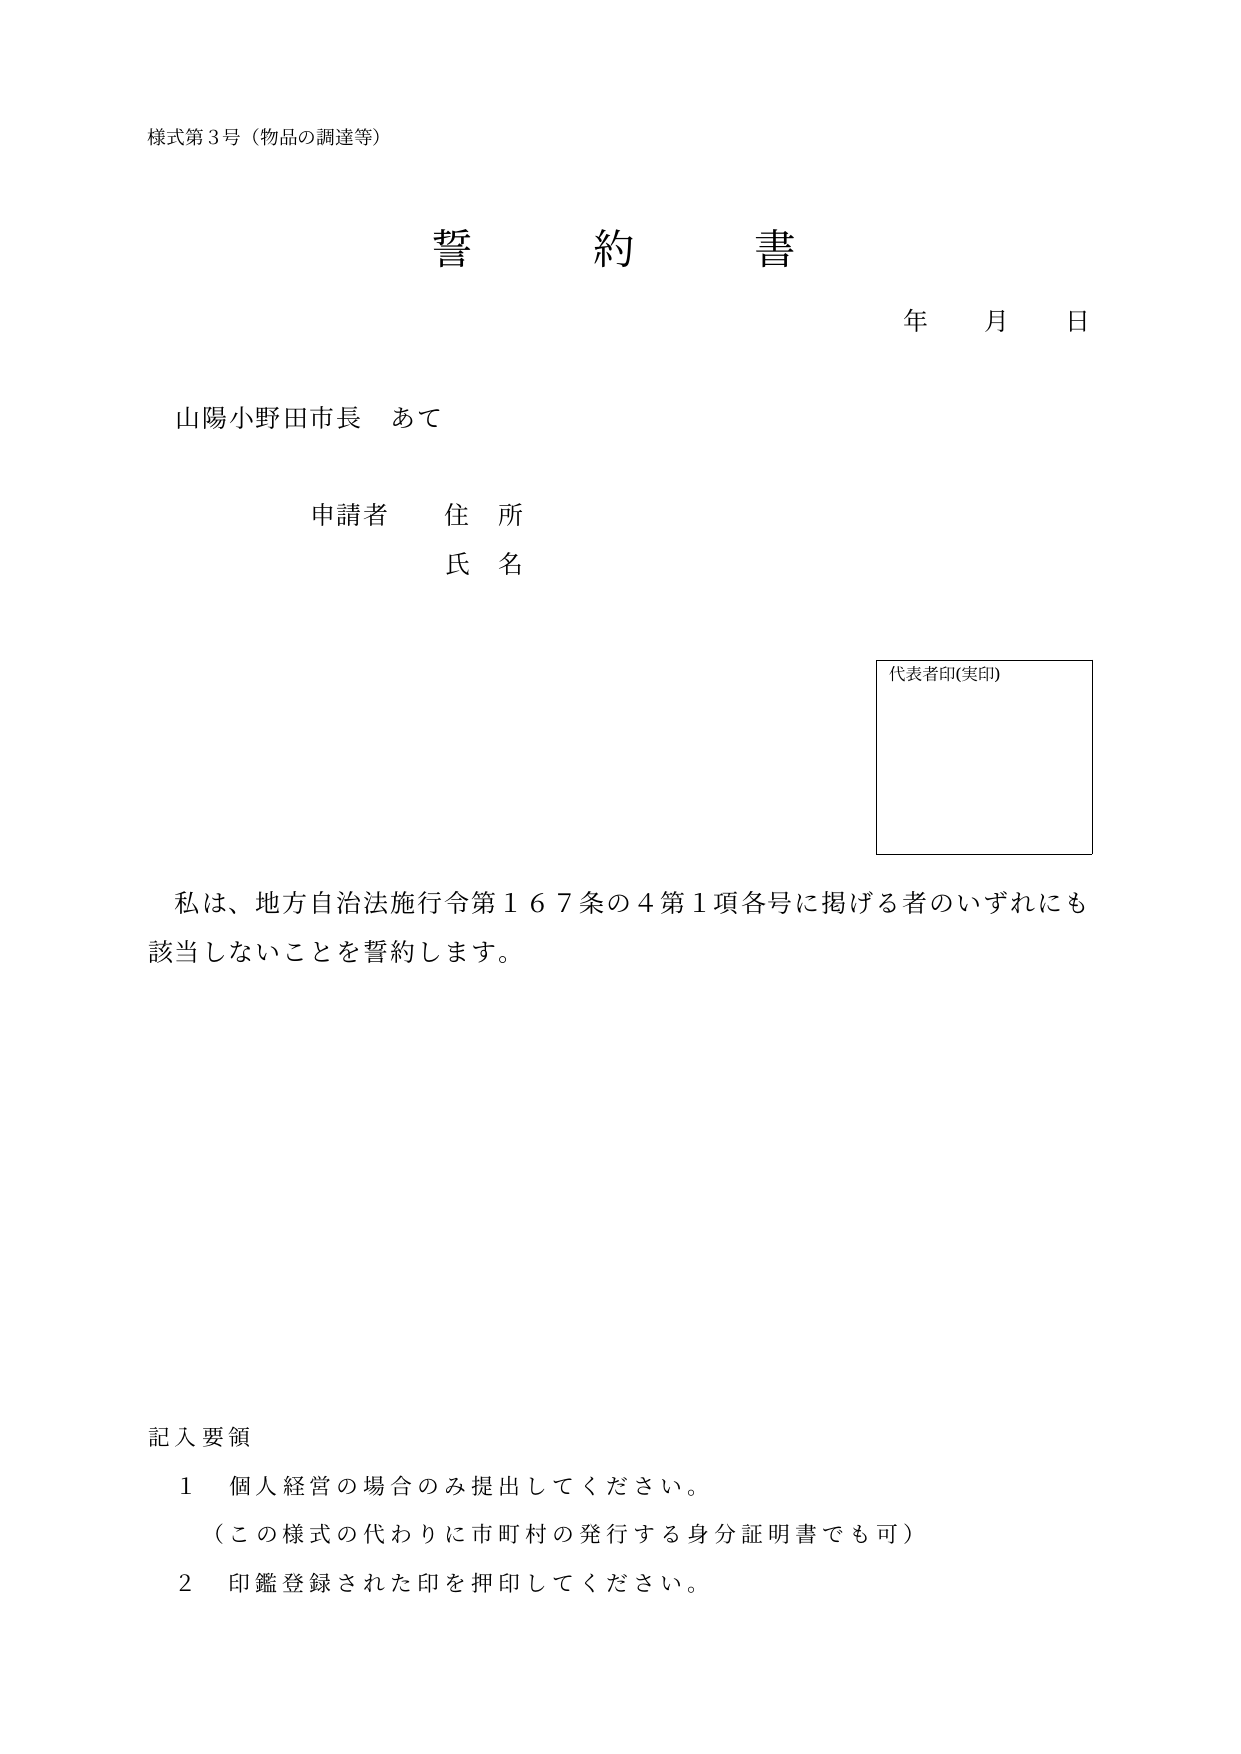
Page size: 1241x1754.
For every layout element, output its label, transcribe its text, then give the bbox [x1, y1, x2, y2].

text 申請者 住 所 [154, 489, 1092, 538]
text １ 個人経営の場合のみ提出してください。 [148, 1460, 1092, 1509]
text 記入要領 [148, 1412, 1092, 1460]
text 山陽小野田市長 あて [148, 392, 1092, 441]
text （この様式の代わりに市町村の発行する身分証明書でも可） [148, 1509, 1092, 1557]
text 年 月 日 [148, 295, 1092, 344]
text 氏 名 [148, 538, 1092, 587]
text 私は、地方自治法施行令第１６７条の４第１項各号に掲げる者のいずれにも該当しないことを誓約します。 [148, 878, 1092, 975]
text ２ 印鑑登録された印を押印してください。 [148, 1557, 1092, 1606]
text 誓 約 書 [148, 198, 1092, 295]
